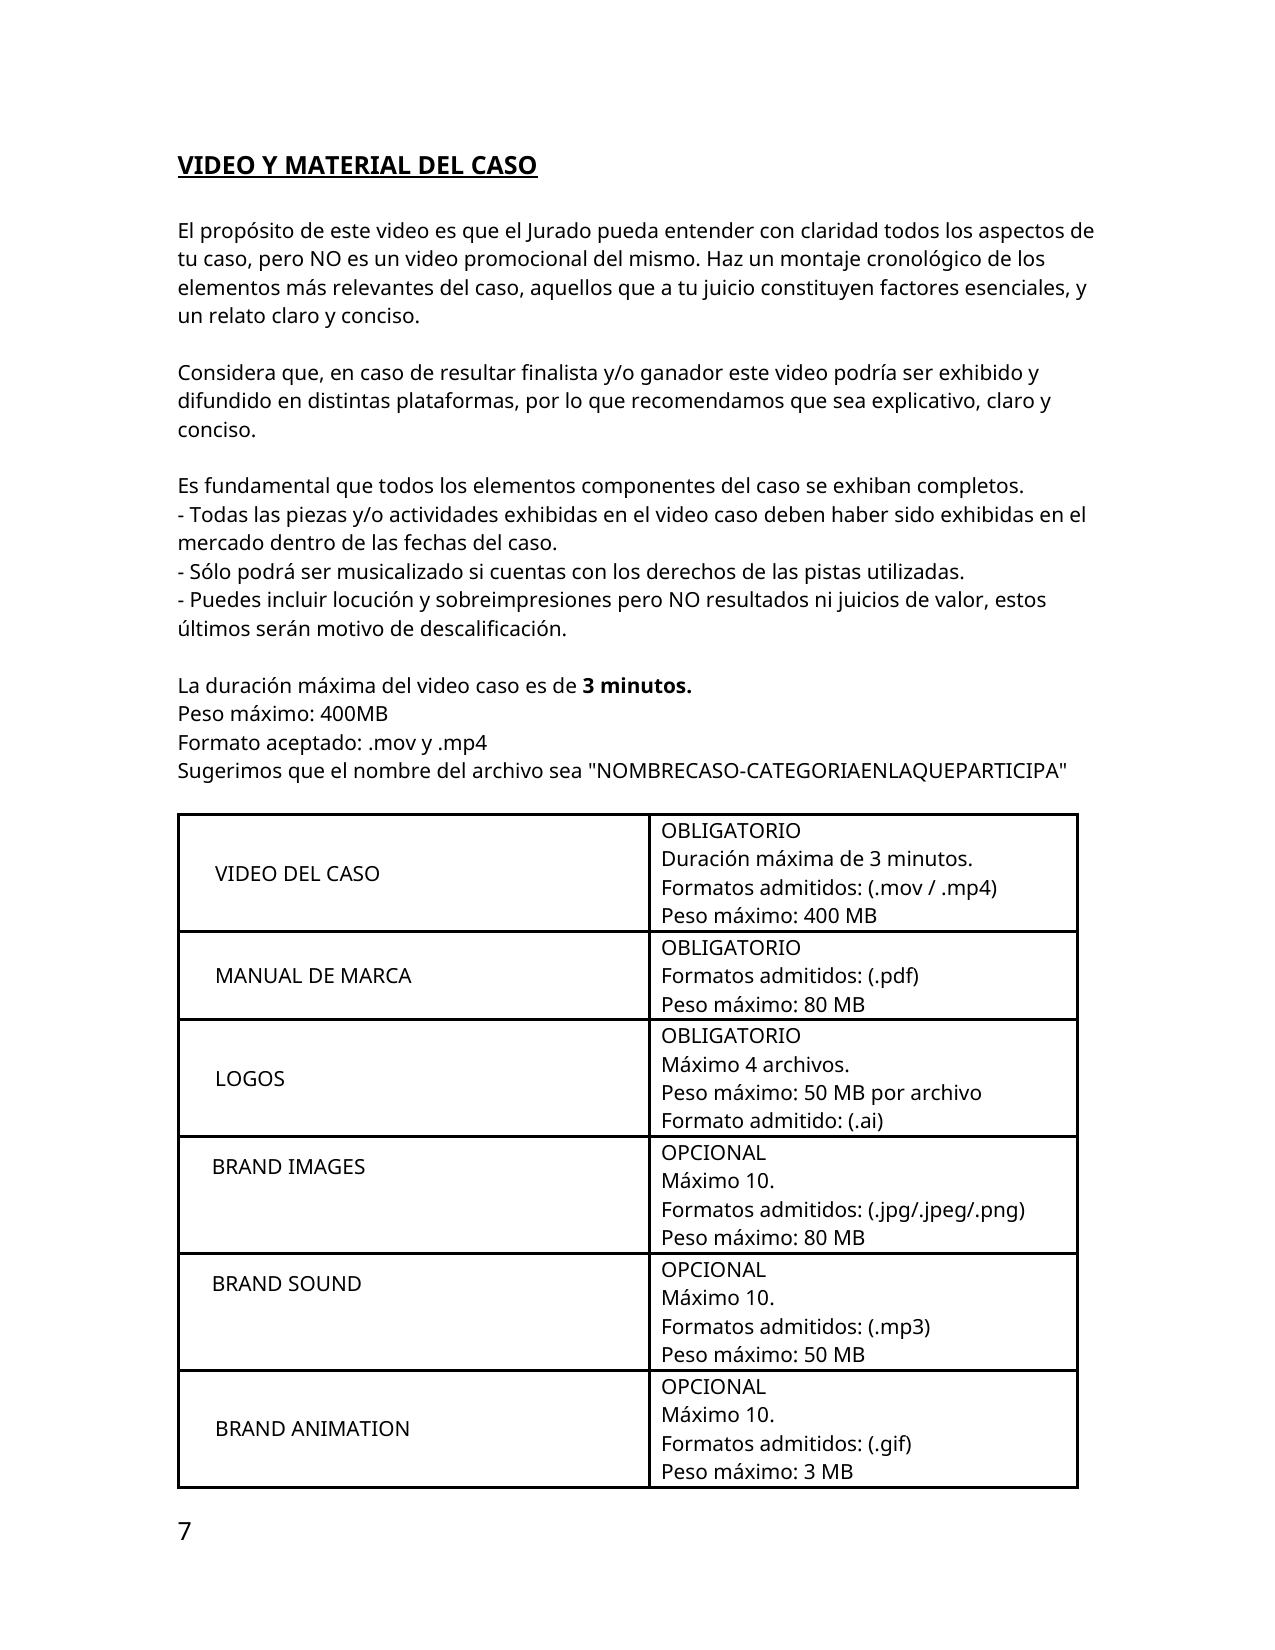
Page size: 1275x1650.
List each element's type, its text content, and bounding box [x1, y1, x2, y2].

text VIDEO Y MATERIAL DEL CASO [177, 148, 1098, 182]
table_header VIDEO DEL CASO [180, 816, 648, 930]
table_cell OPCIONAL Máximo 10. Formatos admitidos: (.gif) Peso máximo: 3 MB [651, 1372, 1076, 1486]
table_cell BRAND IMAGES [180, 1138, 648, 1252]
text El propósito de este video es que el Jurado pueda entender con claridad todos los aspectos de tu caso, pero NO es un video promocional del mismo. Haz un montaje cronológico de los elementos más relevantes del caso, aquellos que a tu juicio constituyen factores esenciales, y un relato claro y conciso. [177, 216, 1098, 329]
table_header OBLIGATORIO Duración máxima de 3 minutos. Formatos admitidos: (.mov / .mp4) Peso máximo: 400 MB [651, 816, 1076, 930]
table_cell LOGOS [180, 1021, 648, 1135]
table_cell BRAND SOUND [180, 1255, 648, 1369]
table_cell MANUAL DE MARCA [180, 933, 648, 1018]
text - Todas las piezas y/o actividades exhibidas en el video caso deben haber sido exhibidas en el mercado dentro de las fechas del caso. [177, 500, 1098, 557]
text Sugerimos que el nombre del archivo sea "NOMBRECASO-CATEGORIAENLAQUEPARTICIPA" [177, 756, 1098, 784]
table_cell OBLIGATORIO Formatos admitidos: (.pdf) Peso máximo: 80 MB [651, 933, 1076, 1018]
text Formato aceptado: .mov y .mp4 [177, 728, 1098, 756]
text Es fundamental que todos los elementos componentes del caso se exhiban completos. [177, 472, 1098, 500]
text La duración máxima del video caso es de 3 minutos. [177, 671, 1098, 699]
text Considera que, en caso de resultar finalista y/o ganador este video podría ser exhibido y difundido en distintas plataformas, por lo que recomendamos que sea explicativo, claro y conciso. [177, 358, 1098, 443]
table_cell OPCIONAL Máximo 10. Formatos admitidos: (.jpg/.jpeg/.png) Peso máximo: 80 MB [651, 1138, 1076, 1252]
text - Puedes incluir locución y sobreimpresiones pero NO resultados ni juicios de valor, estos últimos serán motivo de descalificación. [177, 585, 1098, 642]
table_cell BRAND ANIMATION [180, 1372, 648, 1486]
text Peso máximo: 400MB [177, 699, 1098, 728]
table_cell OBLIGATORIO Máximo 4 archivos. Peso máximo: 50 MB por archivo Formato admitido: (.ai) [651, 1021, 1076, 1135]
text - Sólo podrá ser musicalizado si cuentas con los derechos de las pistas utilizadas. [177, 557, 1098, 585]
table_cell OPCIONAL Máximo 10. Formatos admitidos: (.mp3) Peso máximo: 50 MB [651, 1255, 1076, 1369]
